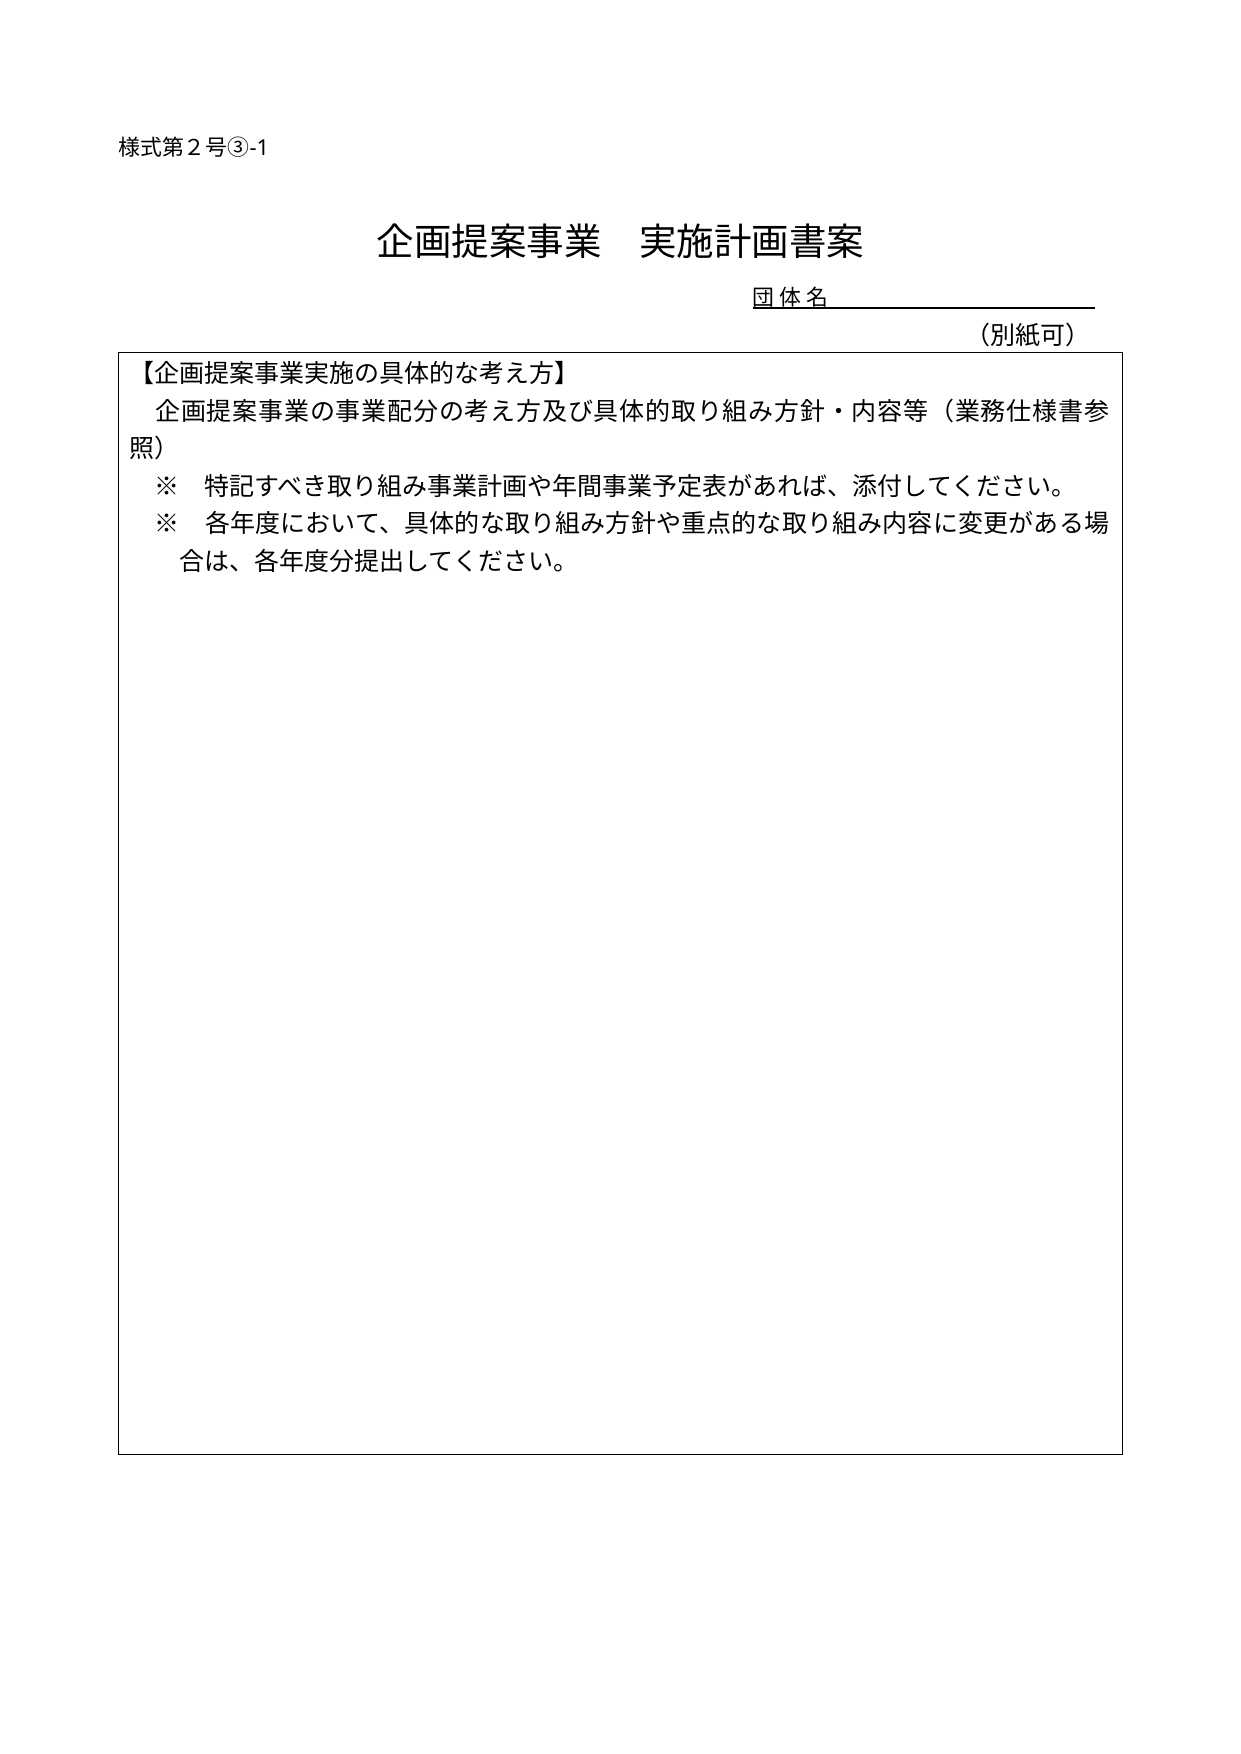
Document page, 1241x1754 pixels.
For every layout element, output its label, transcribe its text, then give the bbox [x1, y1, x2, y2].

table_header 【企画提案事業実施の具体的な考え方】 企画提案事業の事業配分の考え方及び具体的取り組み方針・内容等（業務仕様書参照） ※ 特記すべき取り組み事業計画や年間事業予定表があれば、添付してください。 ※ 各年度において、具体的な取り組み方針や重点的な取り組み内容に変更がある場合は、各年度分提出してください。 [119, 353, 1122, 1454]
text （別紙可） [140, 314, 1122, 352]
text 様式第２号③-1 [118, 127, 1122, 164]
text 企画提案事業 実施計画書案 [118, 202, 1122, 277]
text 団 体 名 [118, 277, 1122, 314]
